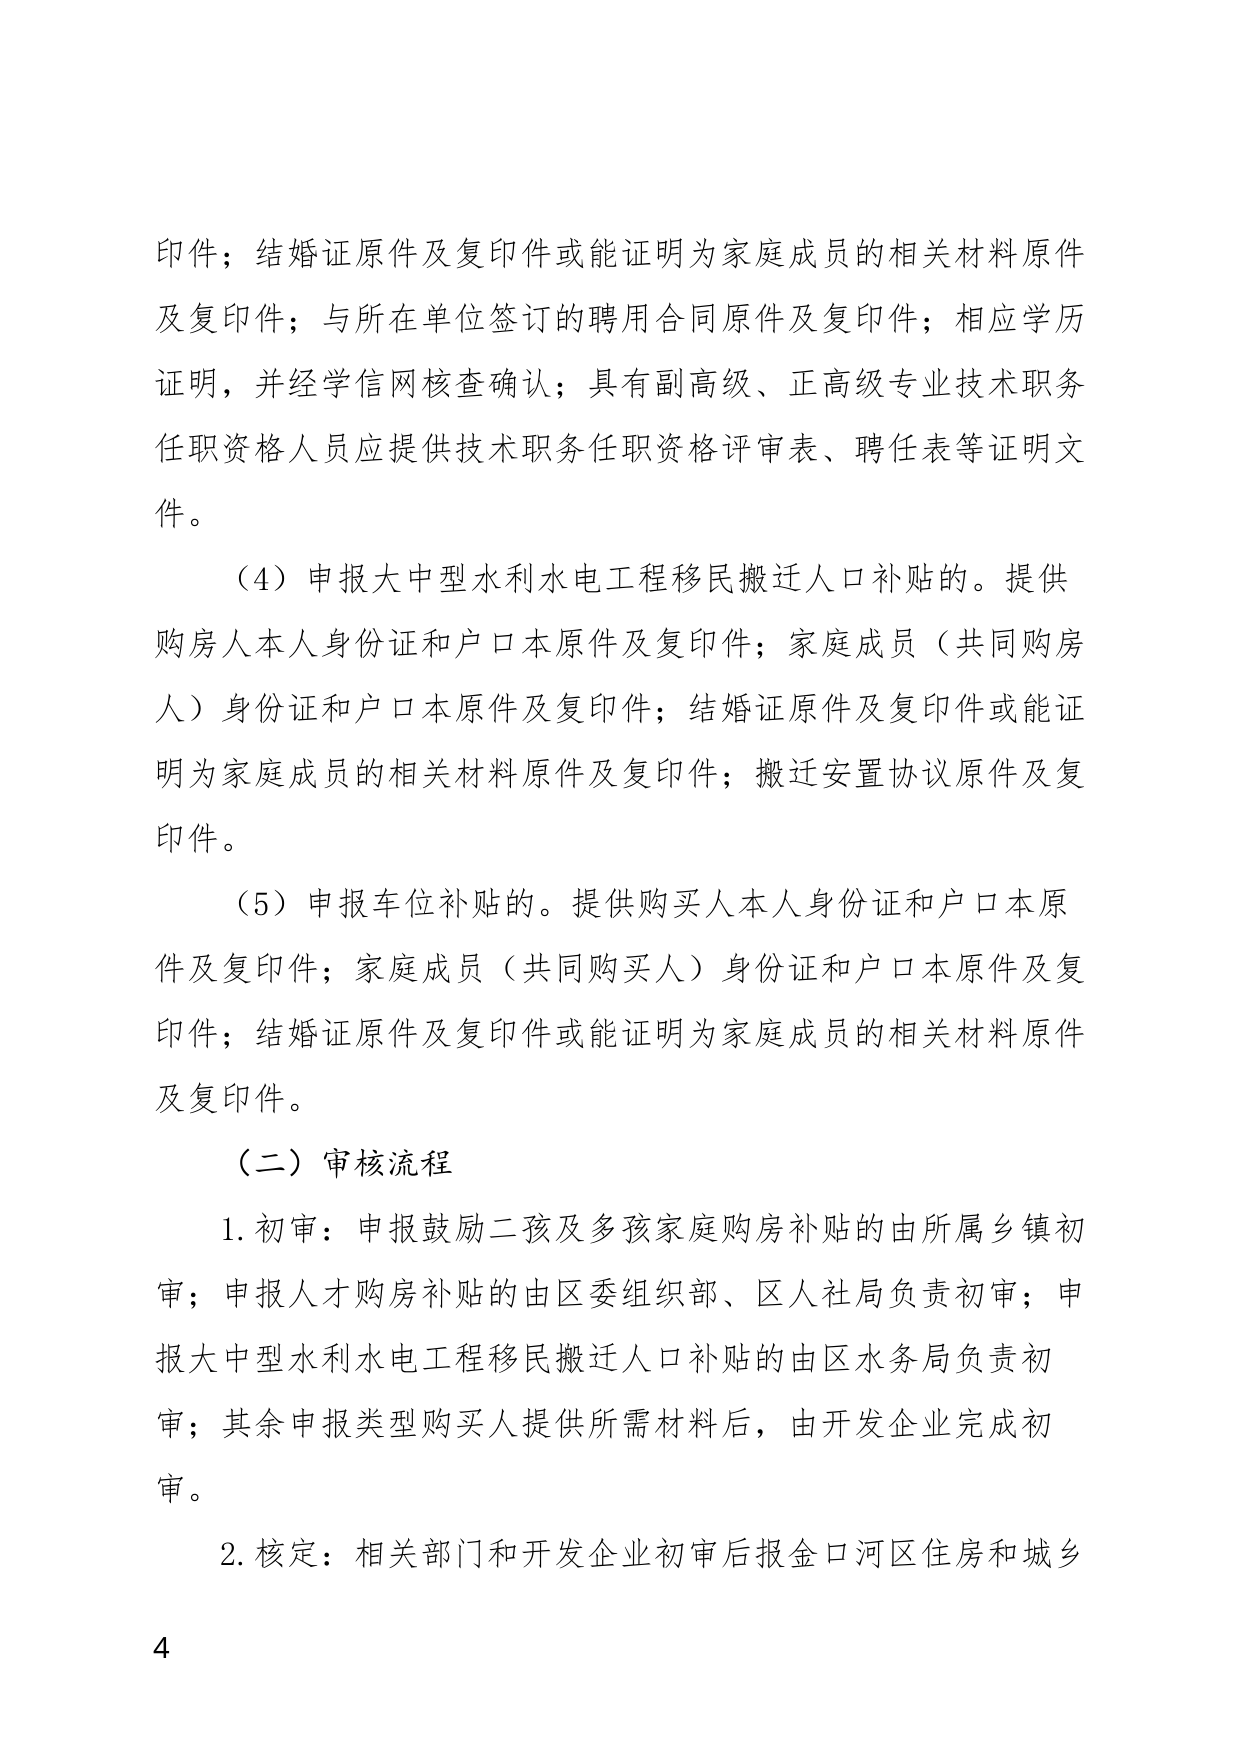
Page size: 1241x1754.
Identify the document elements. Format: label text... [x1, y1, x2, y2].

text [153, 1518, 1087, 1583]
text （5）申报车位补贴的。提供购买人本人身份证和户口本原件及复印件；家庭成员（共同购买人）身份证和户口本原件及复印件；结婚证原件及复印件或能证明为家庭成员的相关材料原件及复印件。 [153, 868, 1087, 1128]
text （二）审核流程 [153, 1128, 1087, 1193]
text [153, 218, 1087, 543]
text 1.初审：申报鼓励二孩及多孩家庭购房补贴的由所属乡镇初审；申报人才购房补贴的由区委组织部、区人社局负责初审；申报大中型水利水电工程移民搬迁人口补贴的由区水务局负责初审；其余申报类型购买人提供所需材料后，由开发企业完成初审。 [153, 1193, 1087, 1518]
text （4）申报大中型水利水电工程移民搬迁人口补贴的。提供购房人本人身份证和户口本原件及复印件；家庭成员（共同购房人）身份证和户口本原件及复印件；结婚证原件及复印件或能证明为家庭成员的相关材料原件及复印件；搬迁安置协议原件及复印件。 [153, 543, 1087, 868]
